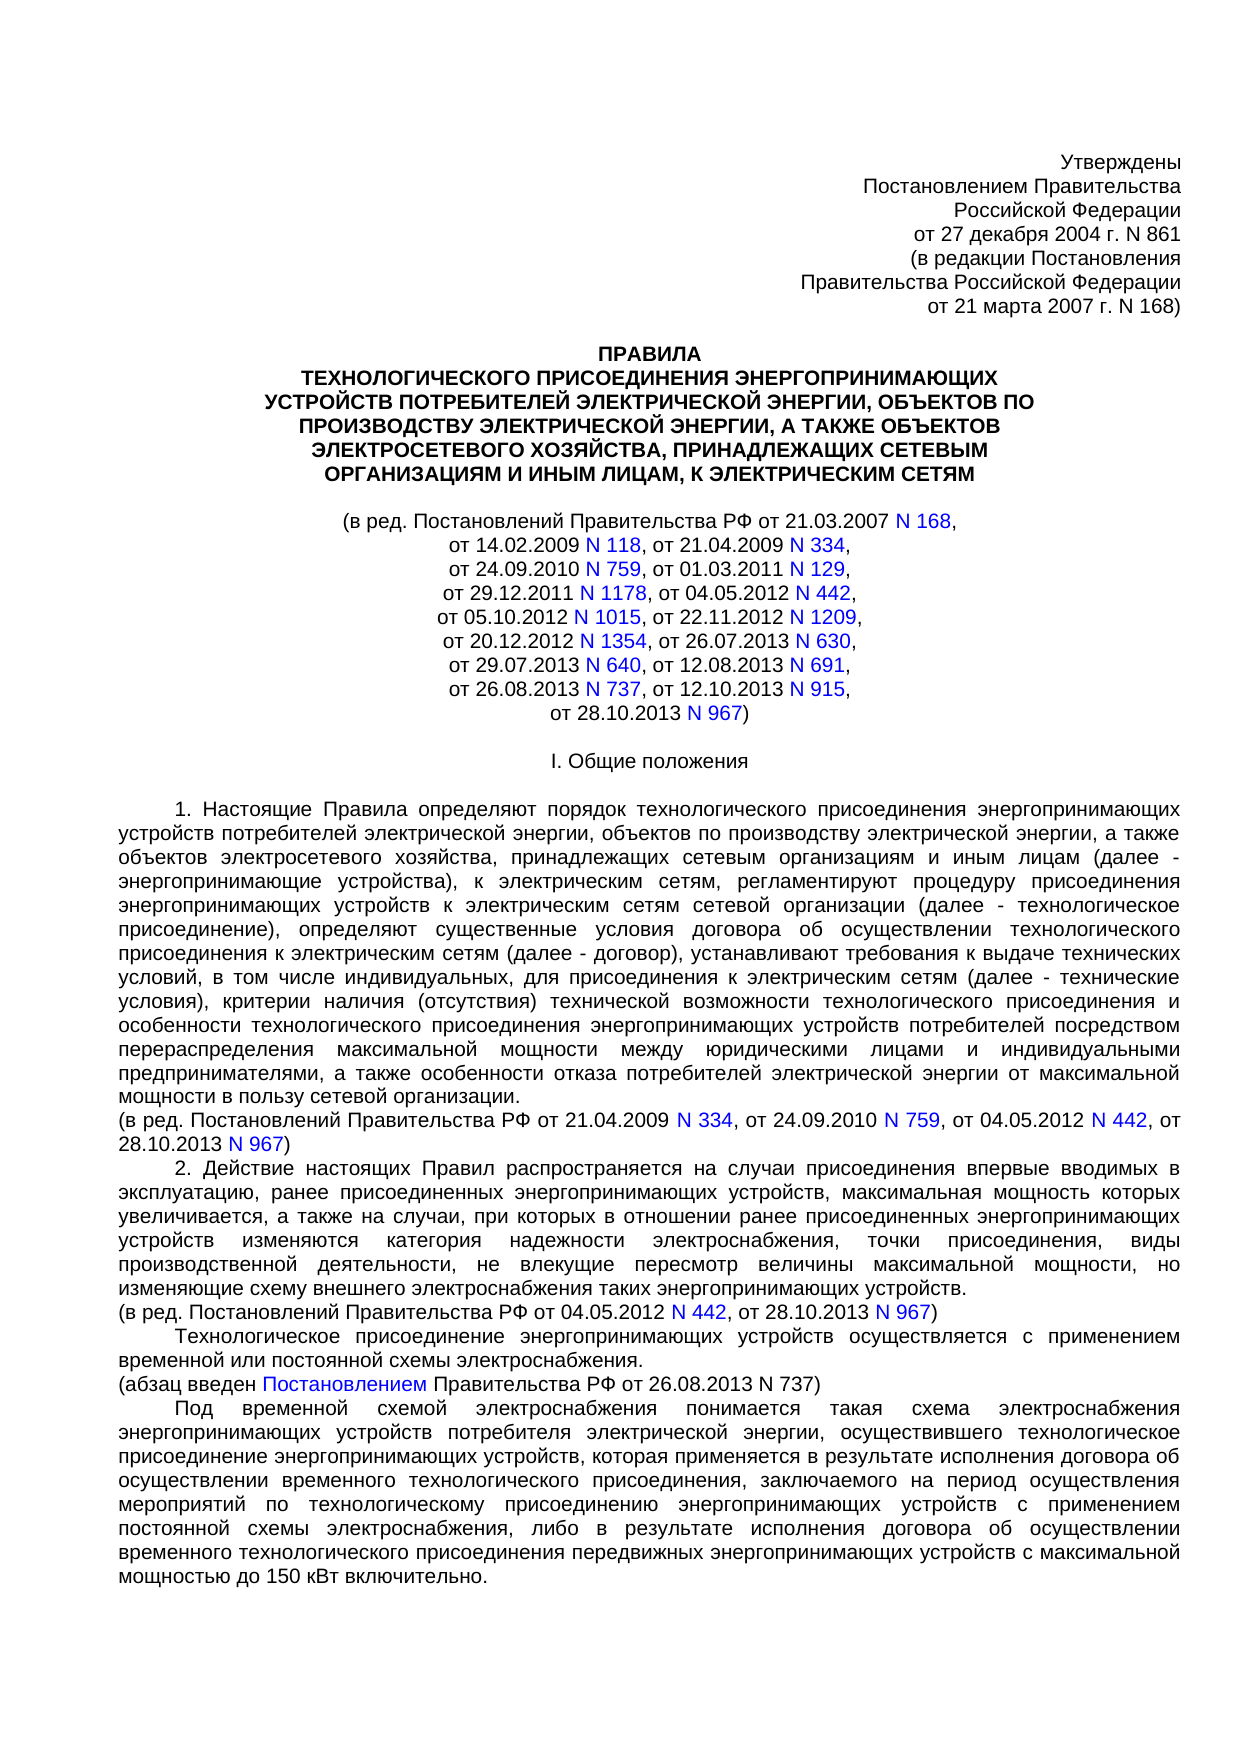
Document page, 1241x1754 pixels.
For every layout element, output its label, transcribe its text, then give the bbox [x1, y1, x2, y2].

text Постановлением Правительства [118, 174, 1181, 198]
text ПРАВИЛА [118, 342, 1181, 366]
text от 28.10.2013 N 967) [118, 701, 1181, 725]
text (абзац введен Постановлением Правительства РФ от 26.08.2013 N 737) [118, 1372, 1181, 1396]
text от 29.07.2013 N 640, от 12.08.2013 N 691, [118, 653, 1181, 677]
text от 21 марта 2007 г. N 168) [118, 294, 1181, 318]
text от 27 декабря 2004 г. N 861 [118, 222, 1181, 246]
text от 26.08.2013 N 737, от 12.10.2013 N 915, [118, 677, 1181, 701]
text ТЕХНОЛОГИЧЕСКОГО ПРИСОЕДИНЕНИЯ ЭНЕРГОПРИНИМАЮЩИХ [118, 366, 1181, 389]
text ЭЛЕКТРОСЕТЕВОГО ХОЗЯЙСТВА, ПРИНАДЛЕЖАЩИХ СЕТЕВЫМ [118, 437, 1181, 461]
text (в редакции Постановления [118, 246, 1181, 270]
text I. Общие положения [118, 749, 1181, 773]
text Российской Федерации [118, 198, 1181, 222]
text Под временной схемой электроснабжения понимается такая схема электроснабжения энергопринимающих устройств потребителя электрической энергии, осуществившего технологическое присоединение энергопринимающих устройств, которая применяется в результате исполнения договора об осуществлении временного технологического присоединения, заключаемого на период осуществления мероприятий по технологическому присоединению энергопринимающих устройств с применением постоянной схемы электроснабжения, либо в результате исполнения договора об осуществлении временного технологического присоединения передвижных энергопринимающих устройств с максимальной мощностью до 150 кВт включительно. [118, 1396, 1181, 1587]
text от 14.02.2009 N 118, от 21.04.2009 N 334, [118, 533, 1181, 557]
text ПРОИЗВОДСТВУ ЭЛЕКТРИЧЕСКОЙ ЭНЕРГИИ, А ТАКЖЕ ОБЪЕКТОВ [118, 413, 1181, 437]
text от 20.12.2012 N 1354, от 26.07.2013 N 630, [118, 629, 1181, 653]
text от 05.10.2012 N 1015, от 22.11.2012 N 1209, [118, 605, 1181, 629]
text (в ред. Постановлений Правительства РФ от 21.03.2007 N 168, [118, 509, 1181, 533]
text (в ред. Постановлений Правительства РФ от 04.05.2012 N 442, от 28.10.2013 N 967) [118, 1300, 1181, 1324]
text УСТРОЙСТВ ПОТРЕБИТЕЛЕЙ ЭЛЕКТРИЧЕСКОЙ ЭНЕРГИИ, ОБЪЕКТОВ ПО [118, 389, 1181, 413]
text 2. Действие настоящих Правил распространяется на случаи присоединения впервые вводимых в эксплуатацию, ранее присоединенных энергопринимающих устройств, максимальная мощность которых увеличивается, а также на случаи, при которых в отношении ранее присоединенных энергопринимающих устройств изменяются категория надежности электроснабжения, точки присоединения, виды производственной деятельности, не влекущие пересмотр величины максимальной мощности, но изменяющие схему внешнего электроснабжения таких энергопринимающих устройств. [118, 1156, 1181, 1300]
text от 24.09.2010 N 759, от 01.03.2011 N 129, [118, 557, 1181, 581]
text Правительства Российской Федерации [118, 270, 1181, 294]
text (в ред. Постановлений Правительства РФ от 21.04.2009 N 334, от 24.09.2010 N 759, от 04.05.2012 N 442, от 28.10.2013 N 967) [118, 1108, 1181, 1156]
text Утверждены [118, 150, 1181, 174]
text Технологическое присоединение энергопринимающих устройств осуществляется с применением временной или постоянной схемы электроснабжения. [118, 1324, 1181, 1372]
text от 29.12.2011 N 1178, от 04.05.2012 N 442, [118, 581, 1181, 605]
text 1. Настоящие Правила определяют порядок технологического присоединения энергопринимающих устройств потребителей электрической энергии, объектов по производству электрической энергии, а также объектов электросетевого хозяйства, принадлежащих сетевым организациям и иным лицам (далее - энергопринимающие устройства), к электрическим сетям, регламентируют процедуру присоединения энергопринимающих устройств к электрическим сетям сетевой организации (далее - технологическое присоединение), определяют существенные условия договора об осуществлении технологического присоединения к электрическим сетям (далее - договор), устанавливают требования к выдаче технических условий, в том числе индивидуальных, для присоединения к электрическим сетям (далее - технические условия), критерии наличия (отсутствия) технической возможности технологического присоединения и особенности технологического присоединения энергопринимающих устройств потребителей посредством перераспределения максимальной мощности между юридическими лицами и индивидуальными предпринимателями, а также особенности отказа потребителей электрической энергии от максимальной мощности в пользу сетевой организации. [118, 797, 1181, 1108]
text ОРГАНИЗАЦИЯМ И ИНЫМ ЛИЦАМ, К ЭЛЕКТРИЧЕСКИМ СЕТЯМ [118, 461, 1181, 485]
